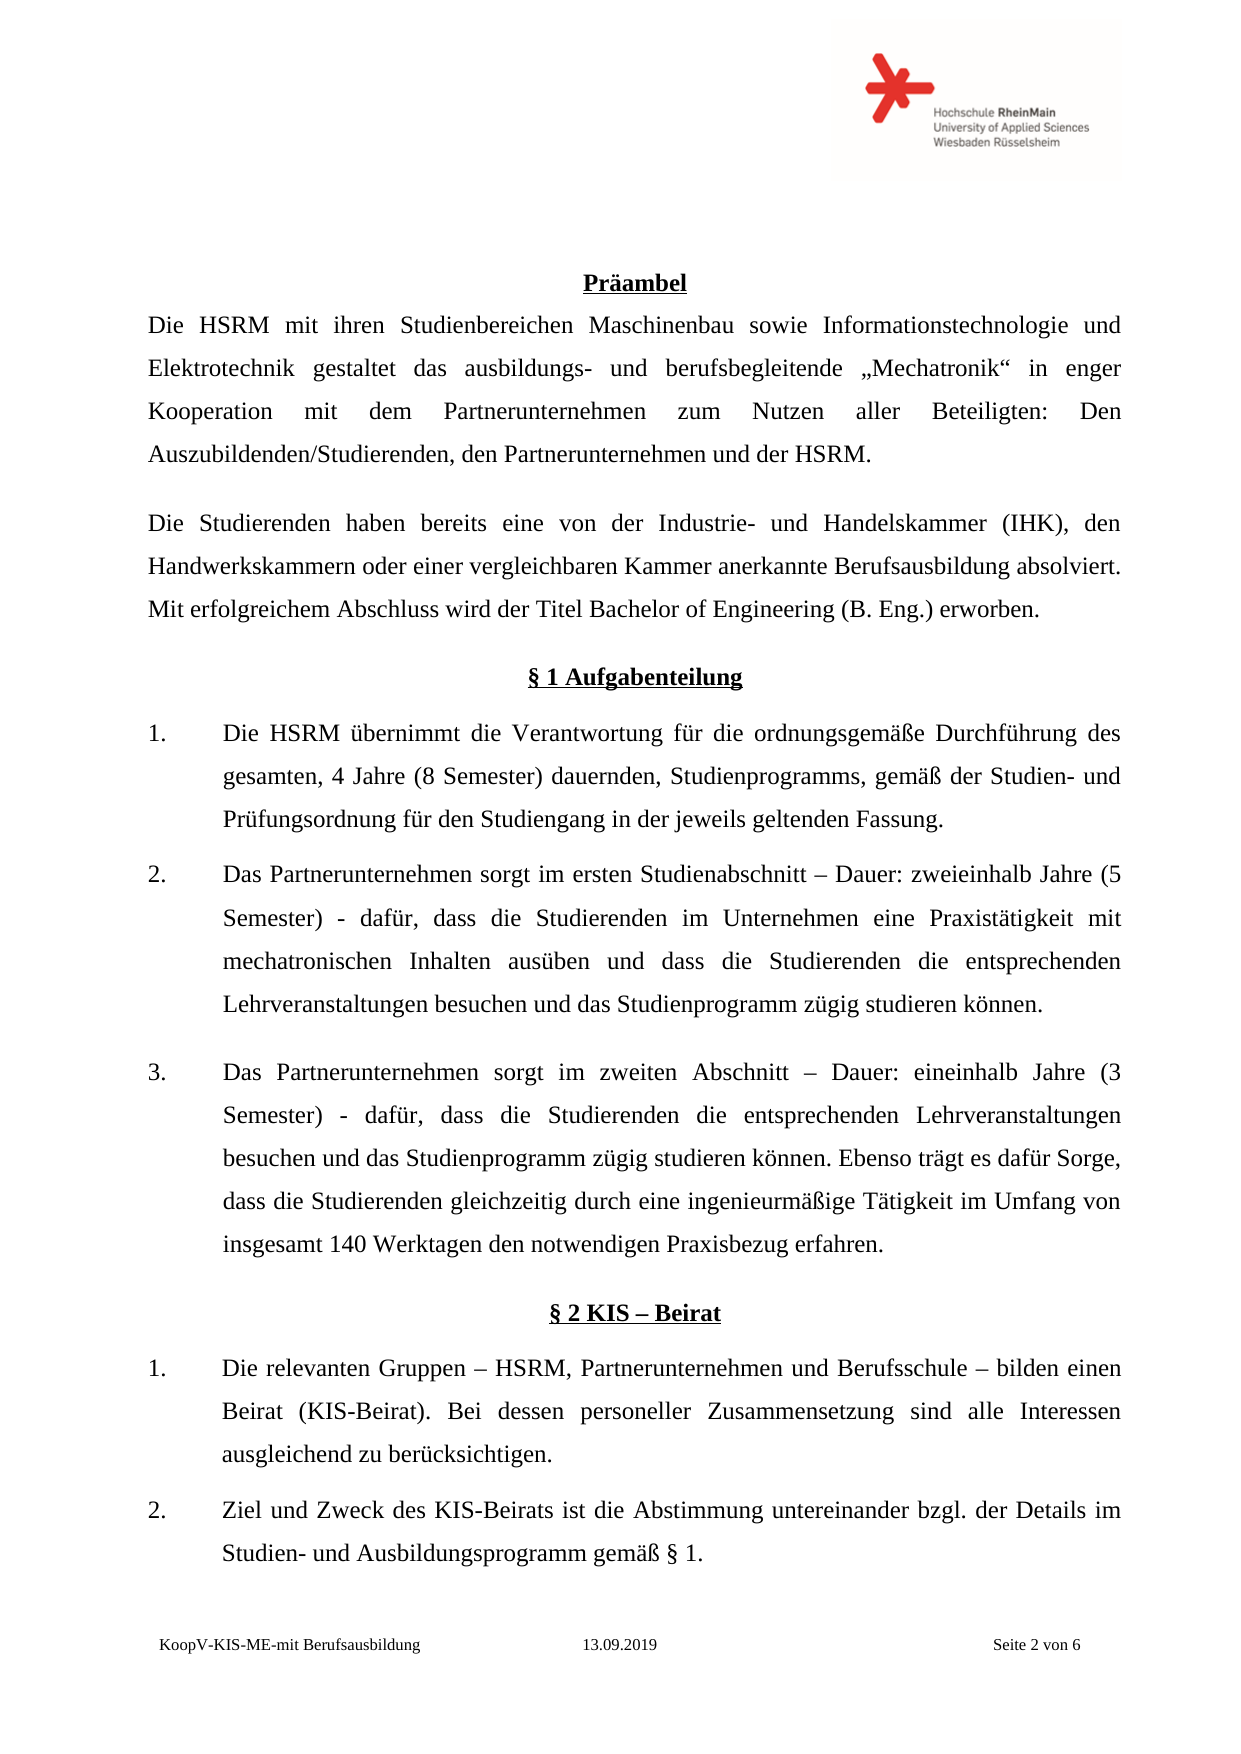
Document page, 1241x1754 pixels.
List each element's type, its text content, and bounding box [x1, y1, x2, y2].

text § 2 KIS – Beirat [148, 1298, 1122, 1326]
text Präambel [148, 264, 1122, 298]
text 2. Das Partnerunternehmen sorgt im ersten Studienabschnitt – Dauer: zweieinhalb Jahre (5 Semester) - dafür, dass die Studierenden im Unternehmen eine Praxistätigkeit mit mechatronischen Inhalten ausüben und dass die Studierenden die entsprechenden Lehrveranstaltungen besuchen und das Studienprogramm zügig studieren können. [148, 859, 1122, 1018]
text § 1 Aufgabenteilung [148, 662, 1122, 691]
text 1. Die HSRM übernimmt die Verantwortung für die ordnungsgemäße Durchführung des gesamten, 4 Jahre (8 Semester) dauernden, Studienprogramms, gemäß der Studien- und Prüfungsordnung für den Studiengang in der jeweils geltenden Fassung. [148, 718, 1122, 833]
text 2. Ziel und Zweck des KIS-Beirats ist die Abstimmung untereinander bzgl. der Details im Studien- und Ausbildungsprogramm gemäß § 1. [148, 1495, 1122, 1567]
picture [831, 19, 1123, 181]
text Die HSRM mit ihren Studienbereichen Maschinenbau sowie Informationstechnologie und Elektrotechnik gestaltet das ausbildungs- und berufsbegleitende „Mechatronik“ in enger Kooperation mit dem Partnerunternehmen zum Nutzen aller Beteiligten: Den Auszubildenden/Studierenden, den Partnerunternehmen und der HSRM. [148, 310, 1122, 468]
text 3. Das Partnerunternehmen sorgt im zweiten Abschnitt – Dauer: eineinhalb Jahre (3 Semester) - dafür, dass die Studierenden die entsprechenden Lehrveranstaltungen besuchen und das Studienprogramm zügig studieren können. Ebenso trägt es dafür Sorge, dass die Studierenden gleichzeitig durch eine ingenieurmäßige Tätigkeit im Umfang von insgesamt 140 Werktagen den notwendigen Praxisbezug erfahren. [148, 1057, 1122, 1258]
text 1. Die relevanten Gruppen – HSRM, Partnerunternehmen und Berufsschule – bilden einen Beirat (KIS-Beirat). Bei dessen personeller Zusammensetzung sind alle Interessen ausgleichend zu berücksichtigen. [148, 1353, 1122, 1468]
text Die Studierenden haben bereits eine von der Industrie- und Handelskammer (IHK), den Handwerkskammern oder einer vergleichbaren Kammer anerkannte Berufsausbildung absolviert. Mit erfolgreichem Abschluss wird der Titel Bachelor of Engineering (B. Eng.) erworben. [148, 508, 1122, 623]
